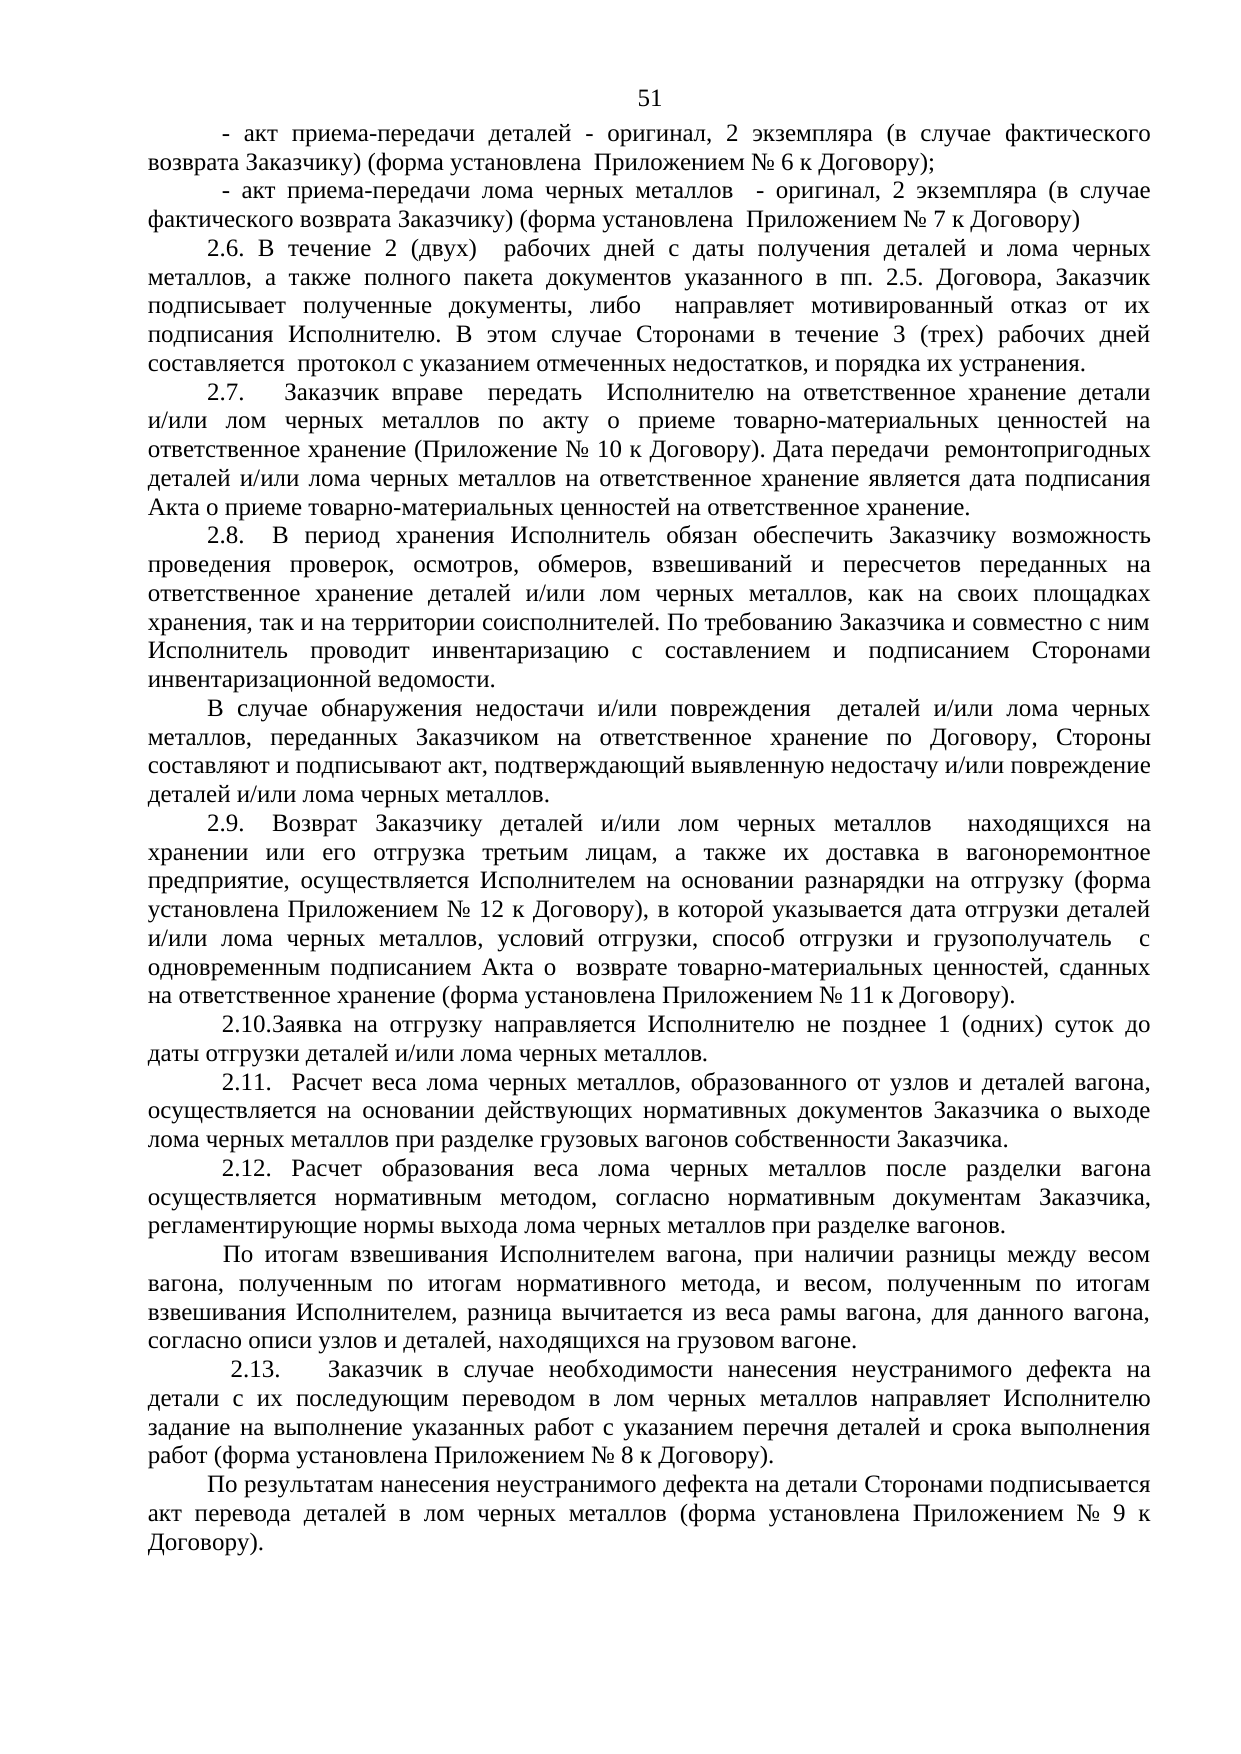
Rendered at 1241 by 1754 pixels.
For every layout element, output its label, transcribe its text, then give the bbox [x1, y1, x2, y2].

text 2.12. Расчет образования веса лома черных металлов после разделки вагона осуществляется нормативным методом, согласно нормативным документам Заказчика, регламентирующие нормы выхода лома черных металлов при разделке вагонов. [148, 1153, 1152, 1239]
text 2.13. Заказчик в случае необходимости нанесения неустранимого дефекта на детали с их последующим переводом в лом черных металлов направляет Исполнителю задание на выполнение указанных работ с указанием перечня деталей и срока выполнения работ (форма установлена Приложением № 8 к Договору). [148, 1354, 1152, 1469]
text 2.9. Возврат Заказчику деталей и/или лом черных металлов находящихся на хранении или его отгрузка третьим лицам, а также их доставка в вагоноремонтное предприятие, осуществляется Исполнителем на основании разнарядки на отгрузку (форма установлена Приложением № 12 к Договору), в которой указывается дата отгрузки деталей и/или лома черных металлов, условий отгрузки, способ отгрузки и грузополучатель с одновременным подписанием Акта о возврате товарно-материальных ценностей, сданных на ответственное хранение (форма установлена Приложением № 11 к Договору). [148, 808, 1152, 1009]
text 2.11. Расчет веса лома черных металлов, образованного от узлов и деталей вагона, осуществляется на основании действующих нормативных документов Заказчика о выходе лома черных металлов при разделке грузовых вагонов собственности Заказчика. [148, 1067, 1152, 1153]
text 2.6. В течение 2 (двух) рабочих дней с даты получения деталей и лома черных металлов, а также полного пакета документов указанного в пп. 2.5. Договора, Заказчик подписывает полученные документы, либо направляет мотивированный отказ от их подписания Исполнителю. В этом случае Сторонами в течение 3 (трех) рабочих дней составляется протокол с указанием отмеченных недостатков, и порядка их устранения. [148, 233, 1152, 377]
text В случае обнаружения недостачи и/или повреждения деталей и/или лома черных металлов, переданных Заказчиком на ответственное хранение по Договору, Стороны составляют и подписывают акт, подтверждающий выявленную недостачу и/или повреждение деталей и/или лома черных металлов. [148, 693, 1152, 808]
text - акт приема-передачи лома черных металлов - оригинал, 2 экземпляра (в случае фактического возврата Заказчику) (форма установлена Приложением № 7 к Договору) [148, 176, 1152, 233]
text 2.7. Заказчик вправе передать Исполнителю на ответственное хранение детали и/или лом черных металлов по акту о приеме товарно-материальных ценностей на ответственное хранение (Приложение № 10 к Договору). Дата передачи ремонтопригодных деталей и/или лома черных металлов на ответственное хранение является дата подписания Акта о приеме товарно-материальных ценностей на ответственное хранение. [148, 377, 1152, 521]
text - акт приема-передачи деталей - оригинал, 2 экземпляра (в случае фактического возврата Заказчику) (форма установлена Приложением № 6 к Договору); [148, 118, 1152, 176]
text По результатам нанесения неустранимого дефекта на детали Сторонами подписывается акт перевода деталей в лом черных металлов (форма установлена Приложением № 9 к Договору). [148, 1469, 1152, 1556]
text 2.8. В период хранения Исполнитель обязан обеспечить Заказчику возможность проведения проверок, осмотров, обмеров, взвешиваний и пересчетов переданных на ответственное хранение деталей и/или лом черных металлов, как на своих площадках хранения, так и на территории соисполнителей. По требованию Заказчика и совместно с ним Исполнитель проводит инвентаризацию с составлением и подписанием Сторонами инвентаризационной ведомости. [148, 521, 1152, 693]
text 2.10. Заявка на отгрузку направляется Исполнителю не позднее 1 (одних) суток до даты отгрузки деталей и/или лома черных металлов. [148, 1009, 1152, 1067]
text По итогам взвешивания Исполнителем вагона, при наличии разницы между весом вагона, полученным по итогам нормативного метода, и весом, полученным по итогам взвешивания Исполнителем, разница вычитается из веса рамы вагона, для данного вагона, согласно описи узлов и деталей, находящихся на грузовом вагоне. [148, 1239, 1152, 1354]
